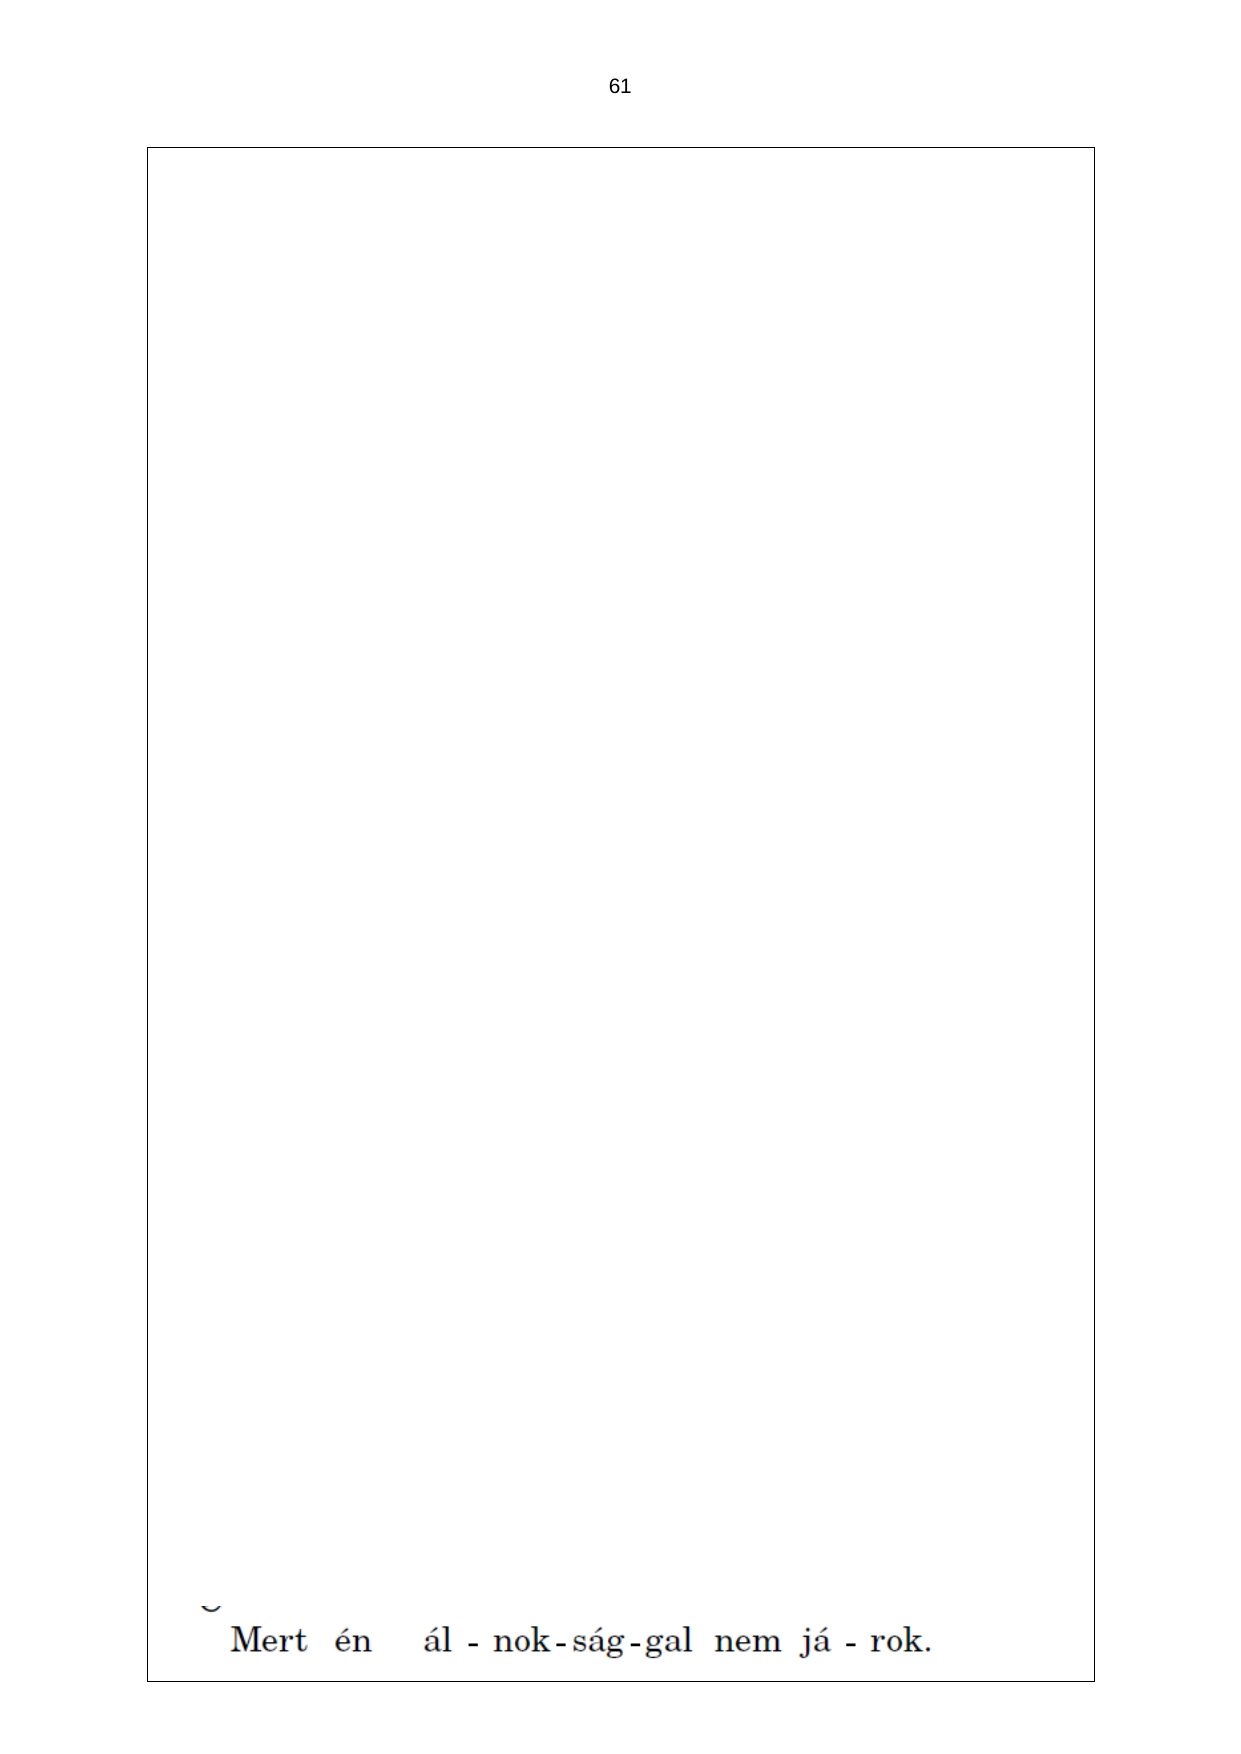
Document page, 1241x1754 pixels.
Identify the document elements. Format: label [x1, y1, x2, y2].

picture [148, 148, 1094, 1681]
